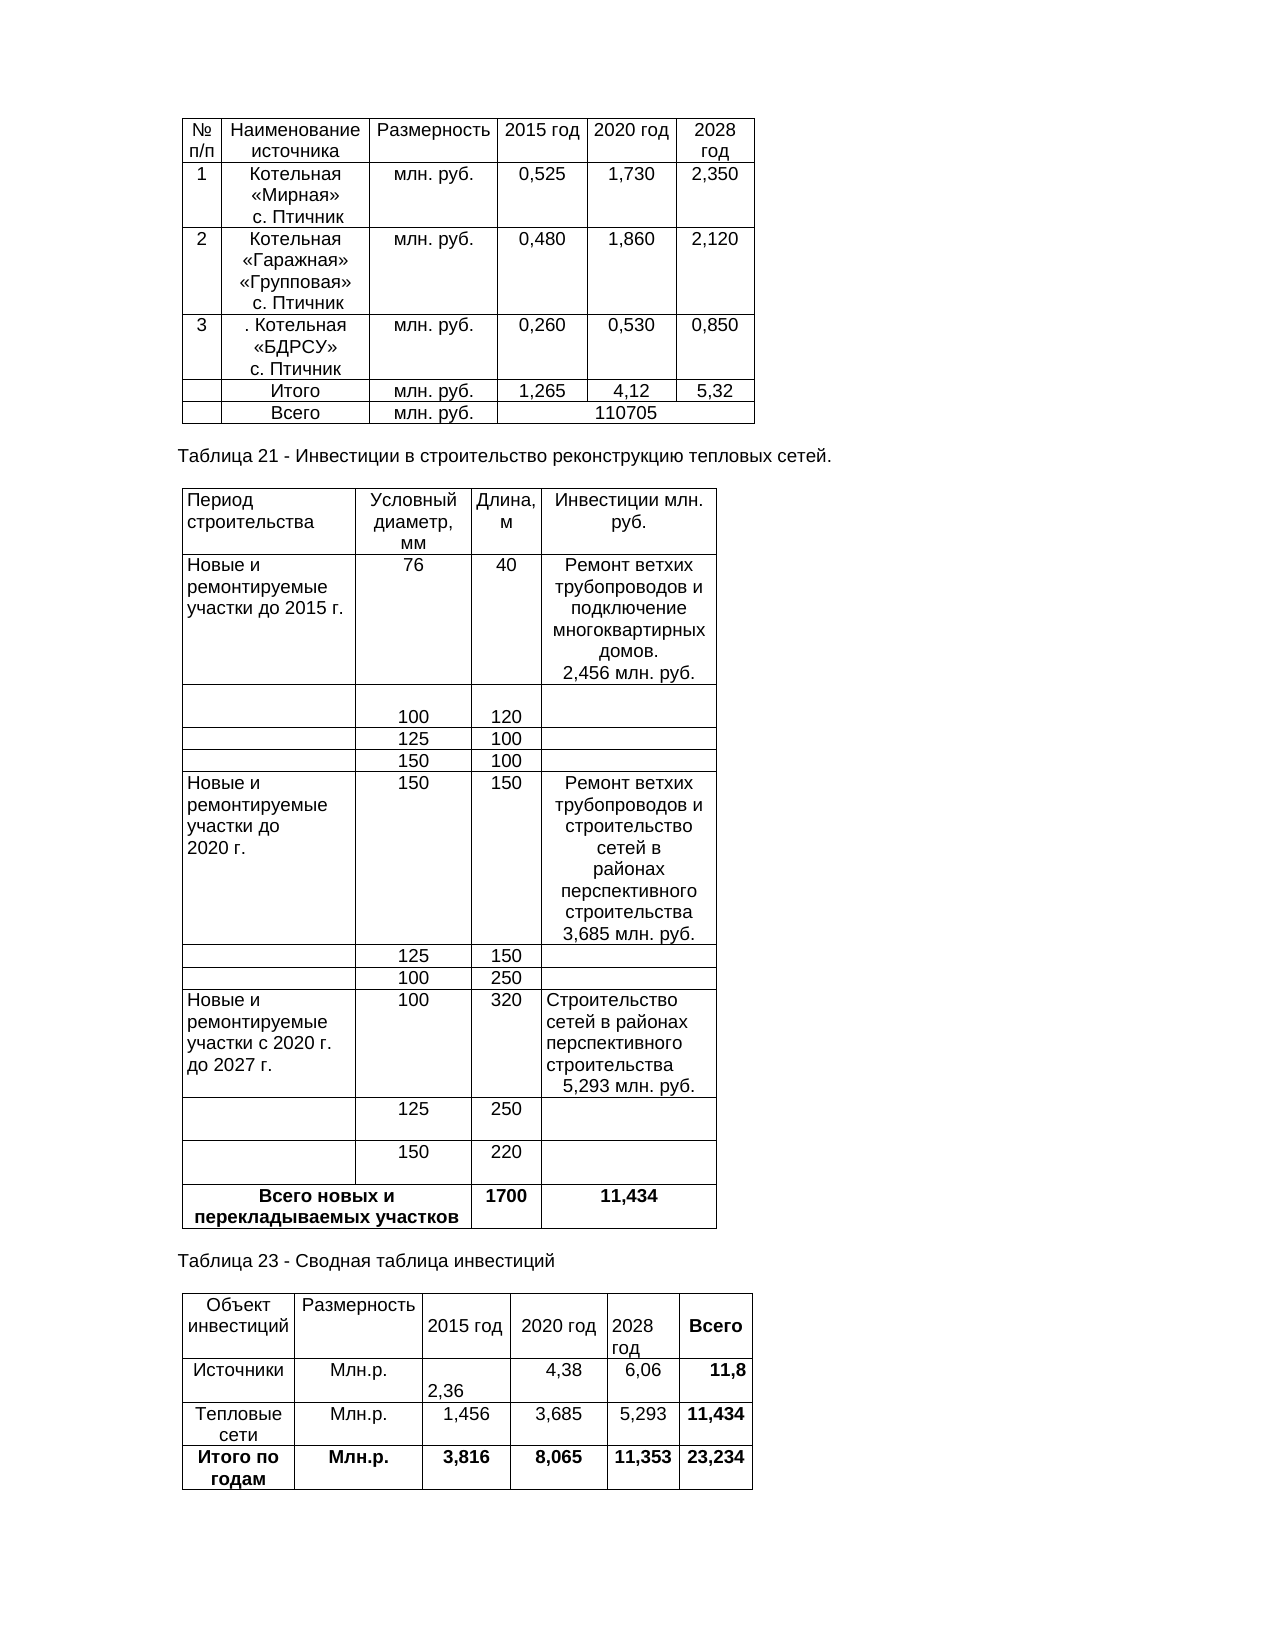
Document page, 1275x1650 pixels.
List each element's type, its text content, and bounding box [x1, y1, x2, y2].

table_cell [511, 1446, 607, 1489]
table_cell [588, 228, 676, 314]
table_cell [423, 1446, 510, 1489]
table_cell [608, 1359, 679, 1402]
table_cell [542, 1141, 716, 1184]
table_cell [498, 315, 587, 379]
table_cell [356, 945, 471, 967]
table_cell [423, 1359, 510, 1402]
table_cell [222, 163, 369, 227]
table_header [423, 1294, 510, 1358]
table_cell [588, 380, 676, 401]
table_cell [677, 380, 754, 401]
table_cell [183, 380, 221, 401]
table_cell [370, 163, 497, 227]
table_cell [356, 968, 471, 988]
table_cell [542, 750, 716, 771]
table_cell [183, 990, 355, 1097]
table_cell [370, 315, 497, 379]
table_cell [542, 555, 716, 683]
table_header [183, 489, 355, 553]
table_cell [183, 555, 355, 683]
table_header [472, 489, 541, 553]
text Таблица 23 - Сводная таблица инвестиций [177, 1250, 1186, 1271]
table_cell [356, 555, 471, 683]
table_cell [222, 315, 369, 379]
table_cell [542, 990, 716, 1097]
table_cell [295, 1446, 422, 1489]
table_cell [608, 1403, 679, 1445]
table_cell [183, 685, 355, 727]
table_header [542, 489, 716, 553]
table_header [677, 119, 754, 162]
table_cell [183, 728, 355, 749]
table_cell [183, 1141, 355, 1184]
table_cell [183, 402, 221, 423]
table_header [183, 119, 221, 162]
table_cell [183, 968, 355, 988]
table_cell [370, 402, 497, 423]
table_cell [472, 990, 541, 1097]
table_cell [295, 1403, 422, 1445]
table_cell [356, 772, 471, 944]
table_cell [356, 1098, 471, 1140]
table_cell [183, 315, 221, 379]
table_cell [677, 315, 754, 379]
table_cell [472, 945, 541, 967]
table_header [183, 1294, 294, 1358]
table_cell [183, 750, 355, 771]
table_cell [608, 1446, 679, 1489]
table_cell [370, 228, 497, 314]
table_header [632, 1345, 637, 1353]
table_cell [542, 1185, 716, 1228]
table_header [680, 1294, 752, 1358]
text Таблица 21 - Инвестиции в строительство реконструкцию тепловых сетей. [177, 445, 1186, 467]
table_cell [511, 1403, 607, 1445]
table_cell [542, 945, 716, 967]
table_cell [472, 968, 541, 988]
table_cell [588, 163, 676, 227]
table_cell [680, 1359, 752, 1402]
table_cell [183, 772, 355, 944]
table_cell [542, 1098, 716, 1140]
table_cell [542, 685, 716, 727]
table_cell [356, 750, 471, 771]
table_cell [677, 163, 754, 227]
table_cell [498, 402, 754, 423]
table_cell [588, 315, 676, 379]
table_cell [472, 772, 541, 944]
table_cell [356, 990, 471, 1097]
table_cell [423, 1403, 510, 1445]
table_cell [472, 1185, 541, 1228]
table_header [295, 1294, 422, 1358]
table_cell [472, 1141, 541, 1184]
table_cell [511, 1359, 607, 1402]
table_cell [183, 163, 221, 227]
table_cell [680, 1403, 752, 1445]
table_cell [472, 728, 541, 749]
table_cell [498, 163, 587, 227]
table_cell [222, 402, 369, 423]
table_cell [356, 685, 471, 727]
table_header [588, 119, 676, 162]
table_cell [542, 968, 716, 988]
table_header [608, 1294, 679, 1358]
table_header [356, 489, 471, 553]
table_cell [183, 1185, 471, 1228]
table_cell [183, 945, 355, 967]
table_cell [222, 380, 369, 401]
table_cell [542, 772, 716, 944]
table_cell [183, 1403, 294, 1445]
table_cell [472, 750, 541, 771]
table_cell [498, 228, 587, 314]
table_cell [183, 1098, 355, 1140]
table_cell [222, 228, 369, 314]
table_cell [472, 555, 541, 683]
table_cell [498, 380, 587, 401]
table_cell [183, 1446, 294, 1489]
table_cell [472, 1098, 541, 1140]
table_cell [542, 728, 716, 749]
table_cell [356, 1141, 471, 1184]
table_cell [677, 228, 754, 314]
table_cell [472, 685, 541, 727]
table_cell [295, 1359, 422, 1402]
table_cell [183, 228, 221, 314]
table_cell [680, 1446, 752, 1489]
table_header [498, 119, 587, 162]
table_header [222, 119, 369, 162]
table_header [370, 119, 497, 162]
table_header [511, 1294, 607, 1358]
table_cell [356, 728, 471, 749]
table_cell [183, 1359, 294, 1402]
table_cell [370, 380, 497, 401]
